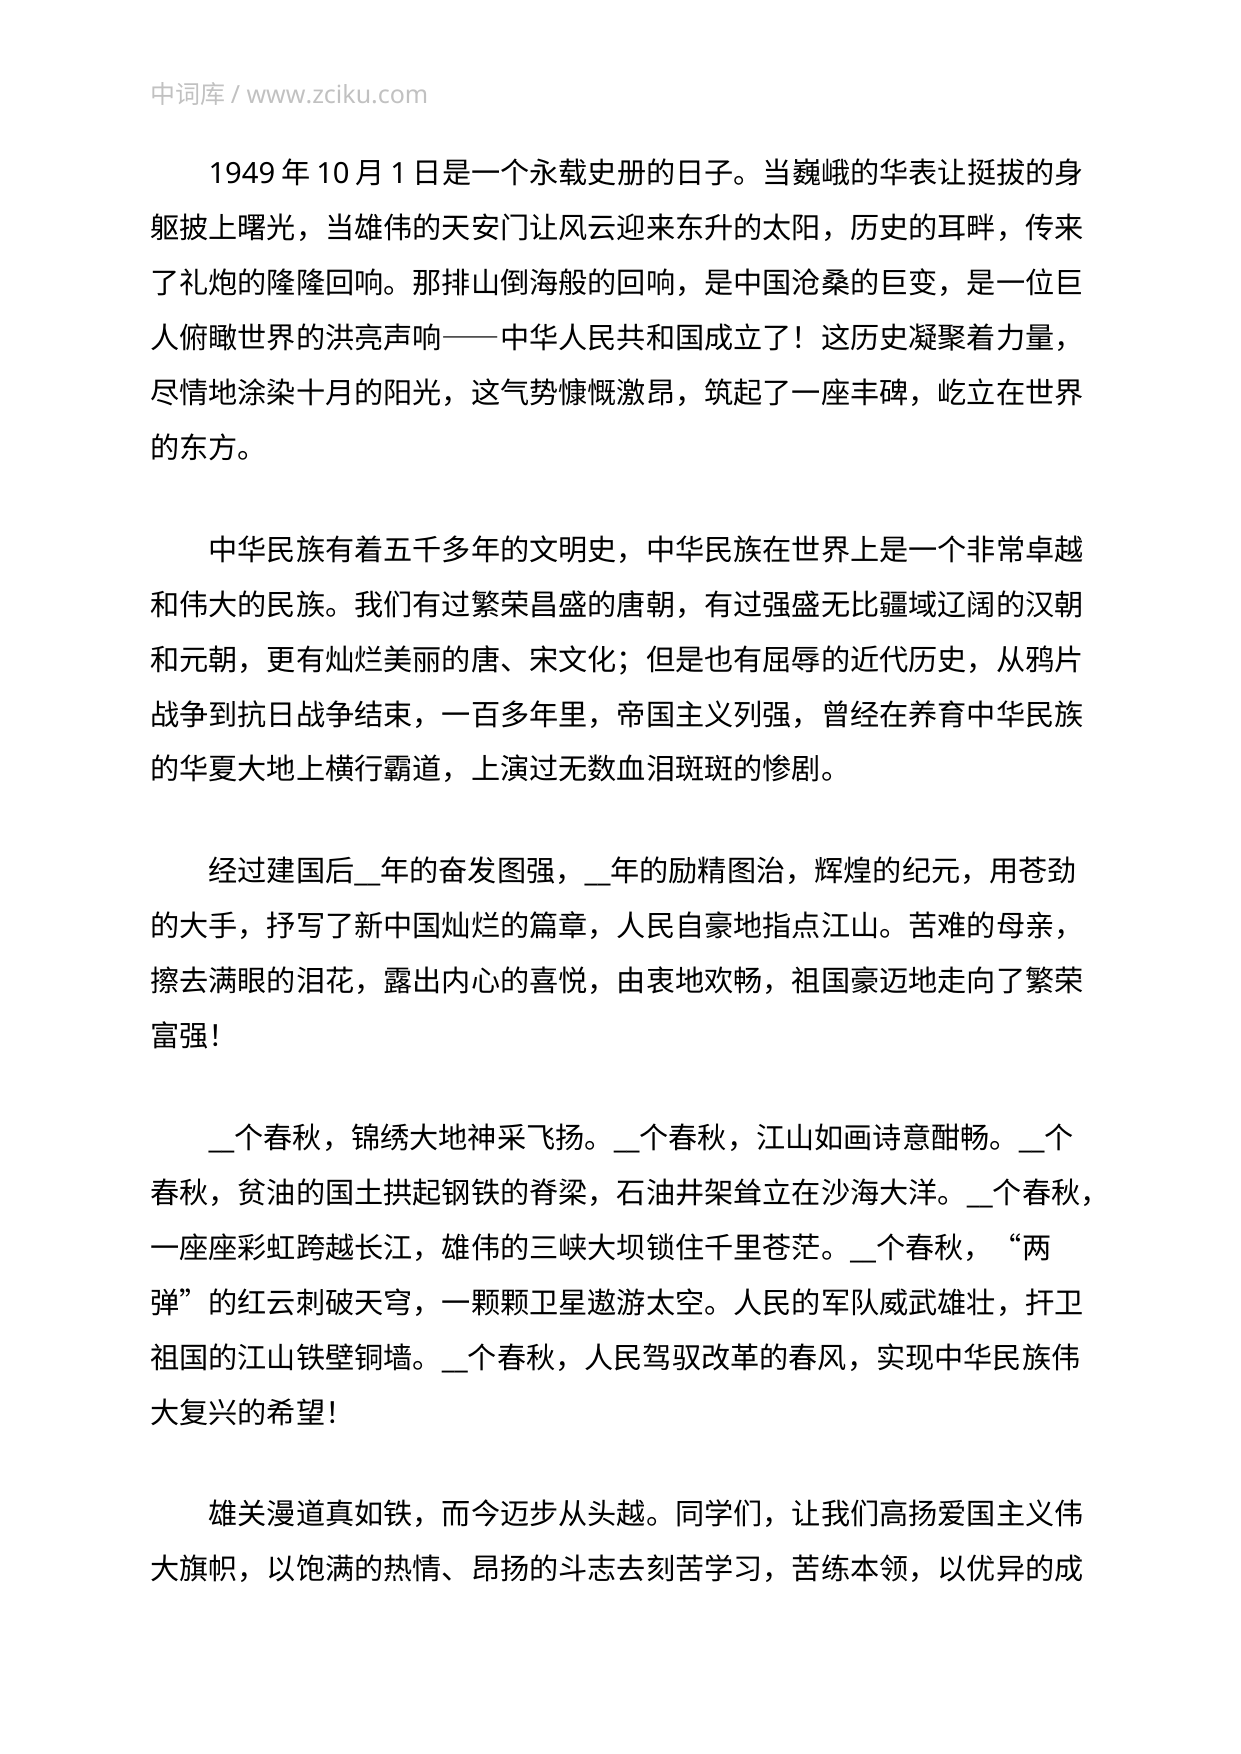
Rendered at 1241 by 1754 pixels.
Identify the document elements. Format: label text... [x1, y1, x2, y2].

text 中华民族有着五千多年的文明史，中华民族在世界上是一个非常卓越和伟大的民族。我们有过繁荣昌盛的唐朝，有过强盛无比疆域辽阔的汉朝和元朝，更有灿烂美丽的唐、宋文化；但是也有屈辱的近代历史，从鸦片战争到抗日战争结束，一百多年里，帝国主义列强，曾经在养育中华民族的华夏大地上横行霸道，上演过无数血泪斑斑的惨剧。 [150, 526, 1090, 788]
text __个春秋，锦绣大地神采飞扬。__个春秋，江山如画诗意酣畅。__个春秋，贫油的国土拱起钢铁的脊梁，石油井架耸立在沙海大洋。__个春秋，一座座彩虹跨越长江，雄伟的三峡大坝锁住千里苍茫。__个春秋，“两弹”的红云刺破天穹，一颗颗卫星遨游太空。人民的军队威武雄壮，扞卫祖国的江山铁壁铜墙。__个春秋，人民驾驭改革的春风，实现中华民族伟大复兴的希望！ [150, 1114, 1090, 1431]
text 经过建国后__年的奋发图强，__年的励精图治，辉煌的纪元，用苍劲的大手，抒写了新中国灿烂的篇章，人民自豪地指点江山。苦难的母亲，擦去满眼的泪花，露出内心的喜悦，由衷地欢畅，祖国豪迈地走向了繁荣富强！ [150, 848, 1090, 1055]
text 1949年10月1日是一个永载史册的日子。当巍峨的华表让挺拔的身躯披上曙光，当雄伟的天安门让风云迎来东升的太阳，历史的耳畔，传来了礼炮的隆隆回响。那排山倒海般的回响，是中国沧桑的巨变，是一位巨人俯瞰世界的洪亮声响——中华人民共和国成立了！这历史凝聚着力量，尽情地涂染十月的阳光，这气势慷慨激昂，筑起了一座丰碑，屹立在世界的东方。 [150, 150, 1090, 467]
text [150, 1491, 1090, 1588]
